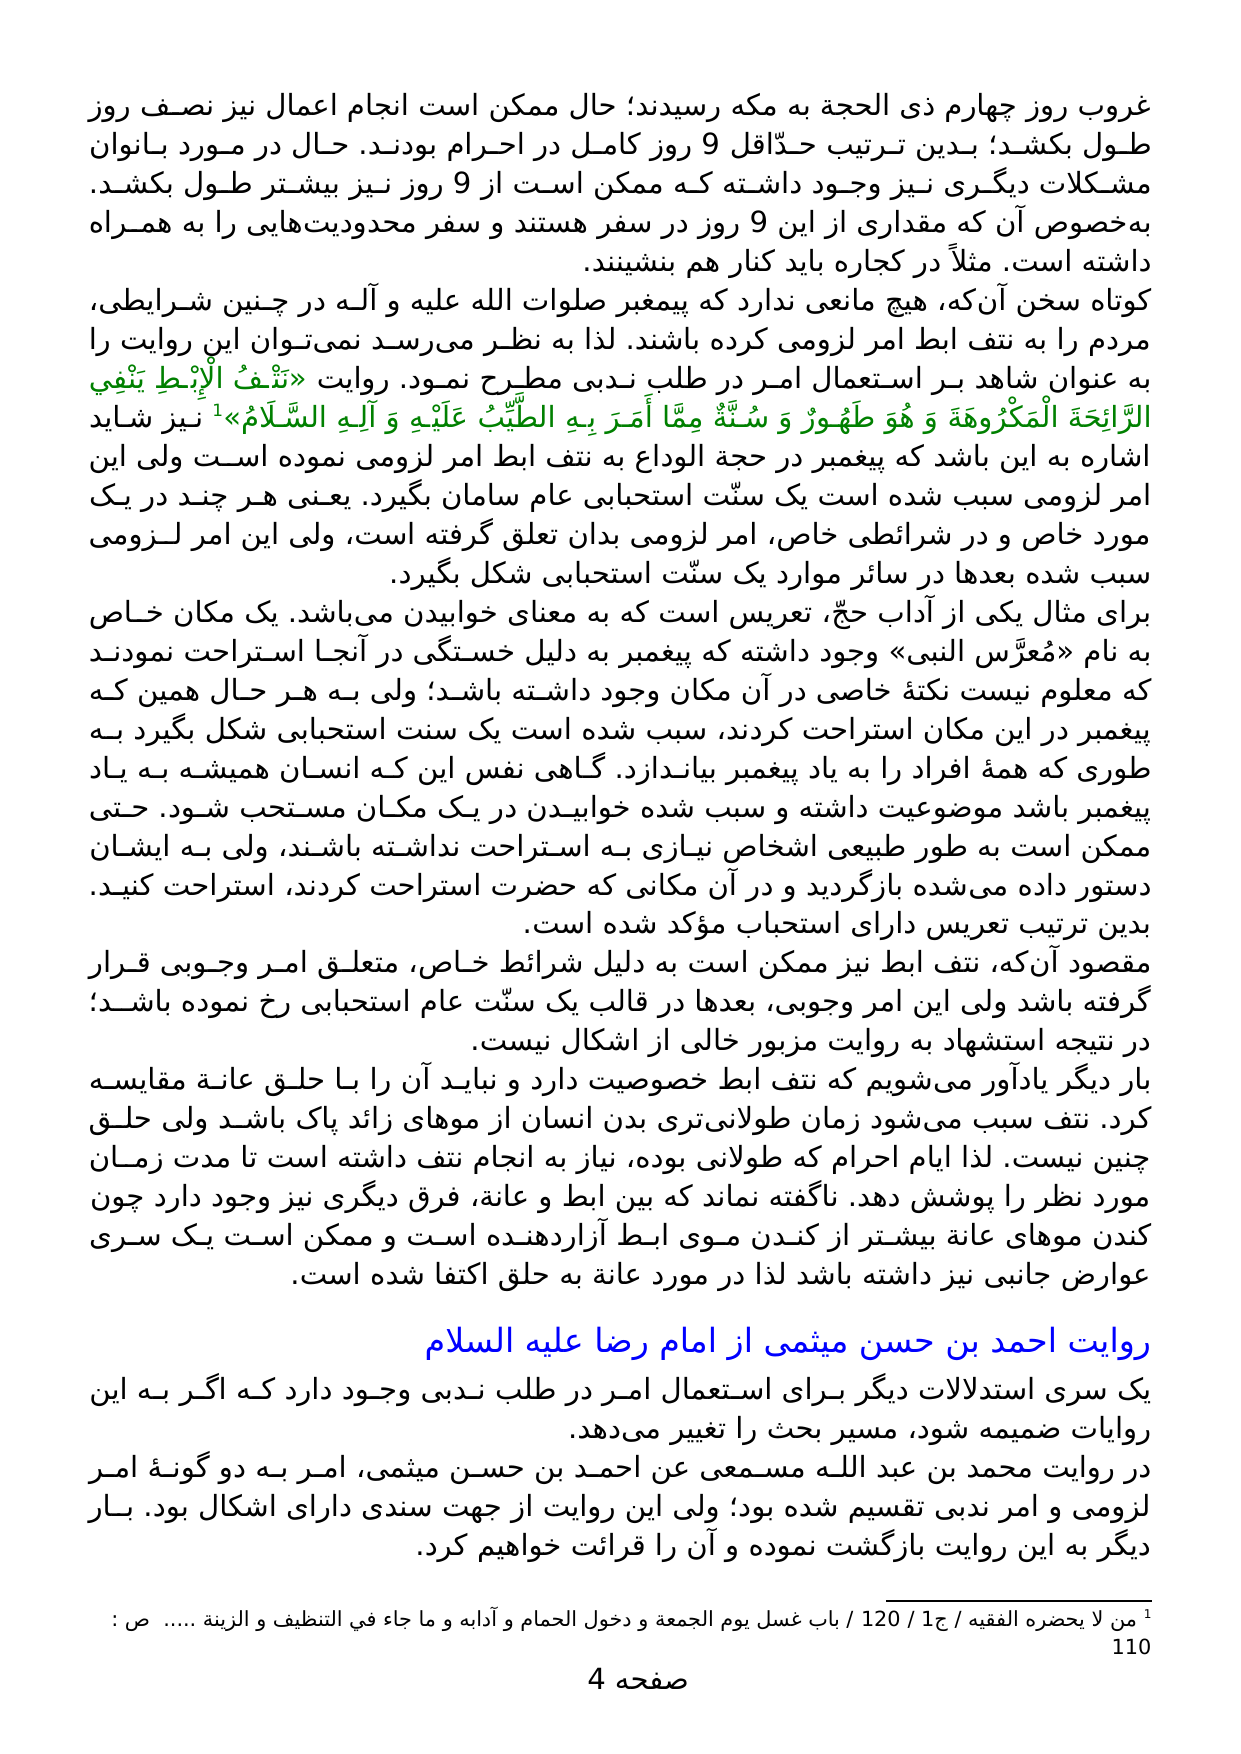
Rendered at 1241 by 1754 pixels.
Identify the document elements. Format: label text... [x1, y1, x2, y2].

subtitle روایت احمد بن حسن میثمی از امام رضا علیه السلام [89, 1321, 1152, 1360]
text بار دیگر یادآور می‌شویم که نتف ابط خصوصیت دارد و نباید آن را با حلق عانة مقایسه کرد. نتف سبب می‌شود زمان طولانی‌تری بدن انسان از موهای زائد پاک باشد ولی حلق چنین نیست. لذا ایام احرام که طولانی بوده، نیاز به انجام نتف داشته است تا مدت زمان مورد نظر را پوشش دهد. ناگفته نماند که بین ابط و عانة، فرق دیگری نیز وجود دارد چون کندن موهای عانة بیشتر از کندن موی ابط آزاردهنده است و ممکن است یک سری عوارض جانبی نیز داشته باشد لذا در مورد عانة به حلق اکتفا شده است. [89, 1063, 1152, 1291]
text برای مثال یکی از آداب حجّ، تعریس است که به معنای خوابیدن می‌باشد. یک مکان خاص به نام «مُعرَّس النبی» وجود داشته که پیغمبر به دلیل خستگی در آنجا استراحت نمودند که معلوم نیست نکتۀ خاصی در آن مکان وجود داشته باشد؛ ولی به هر حال همین که پیغمبر در این مکان استراحت کردند، سبب شده است یک سنت استحبابی شکل بگیرد به طوری که همۀ افراد را به یاد پیغمبر بیاندازد. گاهی نفس این که انسان همیشه به یاد پیغمبر باشد موضوعیت داشته و سبب شده خوابیدن در یک مکان مستحب شود. حتی ممکن است به طور طبیعی اشخاص نیازی به استراحت نداشته باشند، ولی به ایشان دستور داده می‌شده بازگردید و در آن مکانی که حضرت استراحت کردند، استراحت کنید. بدین ترتیب تعریس دارای استحباب مؤکد شده است. [89, 595, 1152, 941]
text یک سری استدلالات دیگر برای استعمال امر در طلب ندبی وجود دارد که اگر به این روایات ضمیمه شود، مسیر بحث را تغییر می‌دهد. [89, 1372, 1152, 1445]
text مقصود آن‌که، نتف ابط نیز ممکن است به دلیل شرائط خاص، متعلق امر وجوبی قرار گرفته باشد ولی این امر وجوبی، بعدها در قالب یک سنّت عام استحبابی رخ نموده باشد؛ در نتیجه استشهاد به روایت مزبور خالی از اشکال نیست. [89, 946, 1152, 1058]
text کوتاه سخن آن‌که، هیچ مانعی ندارد که پیمغبر صلوات الله علیه و آله در چنین شرایطی، مردم را به نتف ابط امر لزومی کرده باشند. لذا به نظر می‌رسد نمی‌توان این روایت را به عنوان شاهد بر استعمال امر در طلب ندبی مطرح نمود. روایت «نَتْفُ الْإِبْطِ يَنْفِي الرَّائِحَةَ الْمَكْرُوهَةَ وَ هُوَ طَهُورٌ وَ سُنَّةٌ مِمَّا أَمَرَ بِهِ الطَّيِّبُ عَلَيْهِ وَ آلِهِ السَّلَامُ» نیز شاید اشاره به این باشد که پیغمبر در حجة الوداع به نتف ابط امر لزومی نموده است ولی این امر لزومی سبب شده است یک سنّت استحبابی عام سامان بگیرد. یعنی هر چند در یک مورد خاص و در شرائطی خاص، امر لزومی بدان تعلق گرفته است، ولی این امر لزومی سبب شده بعدها در سائر موارد یک سنّت استحبابی شکل بگیرد. [89, 283, 1152, 590]
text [89, 89, 1152, 278]
text در روایت محمد بن عبد الله مسمعی عن احمد بن حسن میثمی، امر به دو گونۀ امر لزومی و امر ندبی تقسیم شده بود؛ ولی این روایت از جهت سندی دارای اشکال بود. بار دیگر به این روایت بازگشت نموده و آن را قرائت خواهیم کرد. [89, 1450, 1152, 1562]
